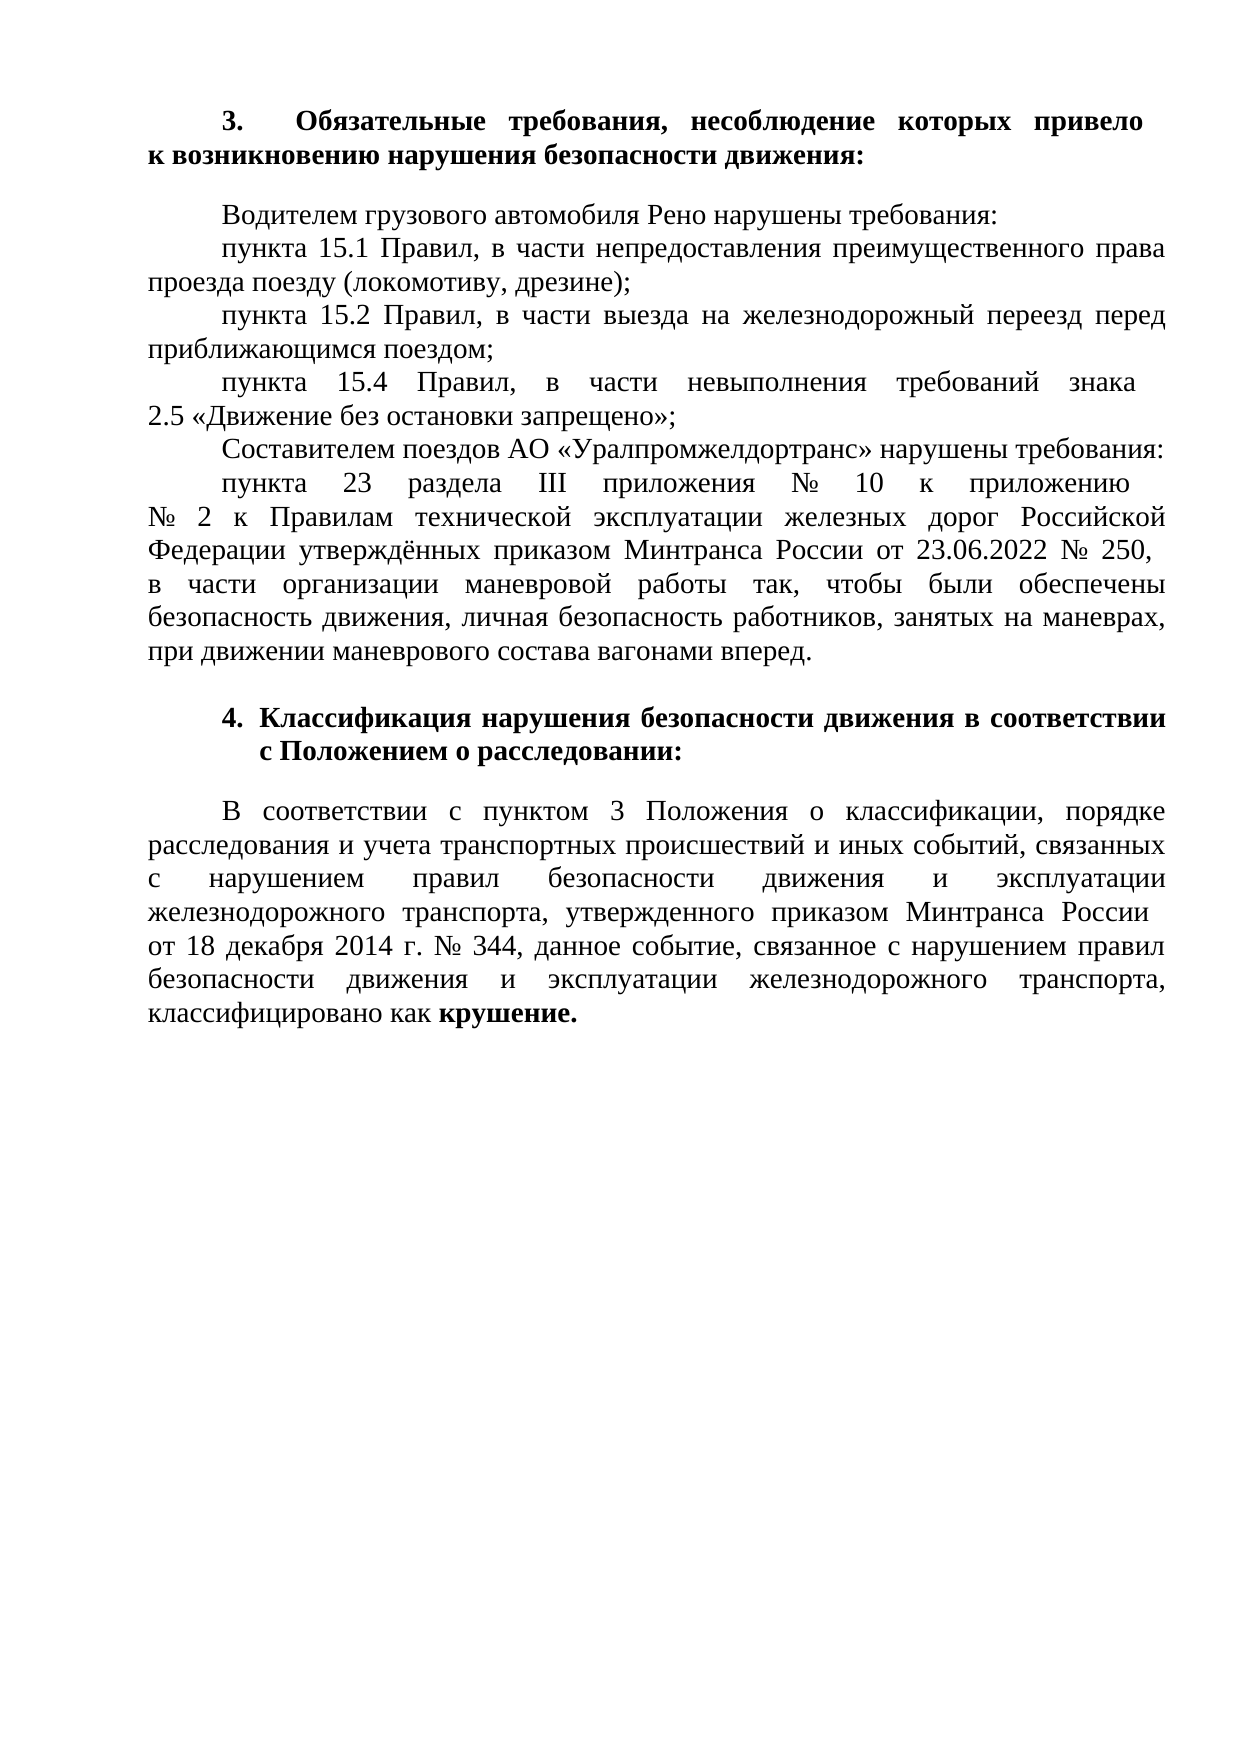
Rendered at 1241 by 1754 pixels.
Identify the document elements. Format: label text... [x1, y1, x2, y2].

list Обязательные требования, несоблюдение которых привело к возникновению нарушения безопасности движения: [148, 103, 1167, 171]
list Классификация нарушения безопасности движения в соответствии с Положением о расследовании: [222, 700, 1167, 767]
text пункта 15.2 Правил, в части выезда на железнодорожный переезд перед приближающимся поездом; [148, 297, 1167, 364]
text пункта 15.1 Правил, в части непредоставления преимущественного права проезда поезду (локомотиву, дрезине); [148, 230, 1167, 297]
text Составителем поездов АО «Уралпромжелдортранс» нарушены требования: [148, 432, 1167, 465]
text В соответствии с пунктом 3 Положения о классификации, порядке расследования и учета транспортных происшествий и иных событий, связанных с нарушением правил безопасности движения и эксплуатации железнодорожного транспорта, утвержденного приказом Минтранса России от 18 декабря 2014 г. № 344, данное событие, связанное с нарушением правил безопасности движения и эксплуатации железнодорожного транспорта, классифицировано как крушение. [148, 793, 1167, 1028]
text Водителем грузового автомобиля Рено нарушены требования: [148, 197, 1167, 230]
text пункта 15.4 Правил, в части невыполнения требований знака 2.5 «Движение без остановки запрещено»; [148, 364, 1167, 432]
text пункта 23 раздела III приложения № 10 к приложению № 2 к Правилам технической эксплуатации железных дорог Российской Федерации утверждённых приказом Минтранса России от 23.06.2022 № 250, в части организации маневровой работы так, чтобы были обеспечены безопасность движения, личная безопасность работников, занятых на маневрах, при движении маневрового состава вагонами вперед. [148, 465, 1167, 666]
